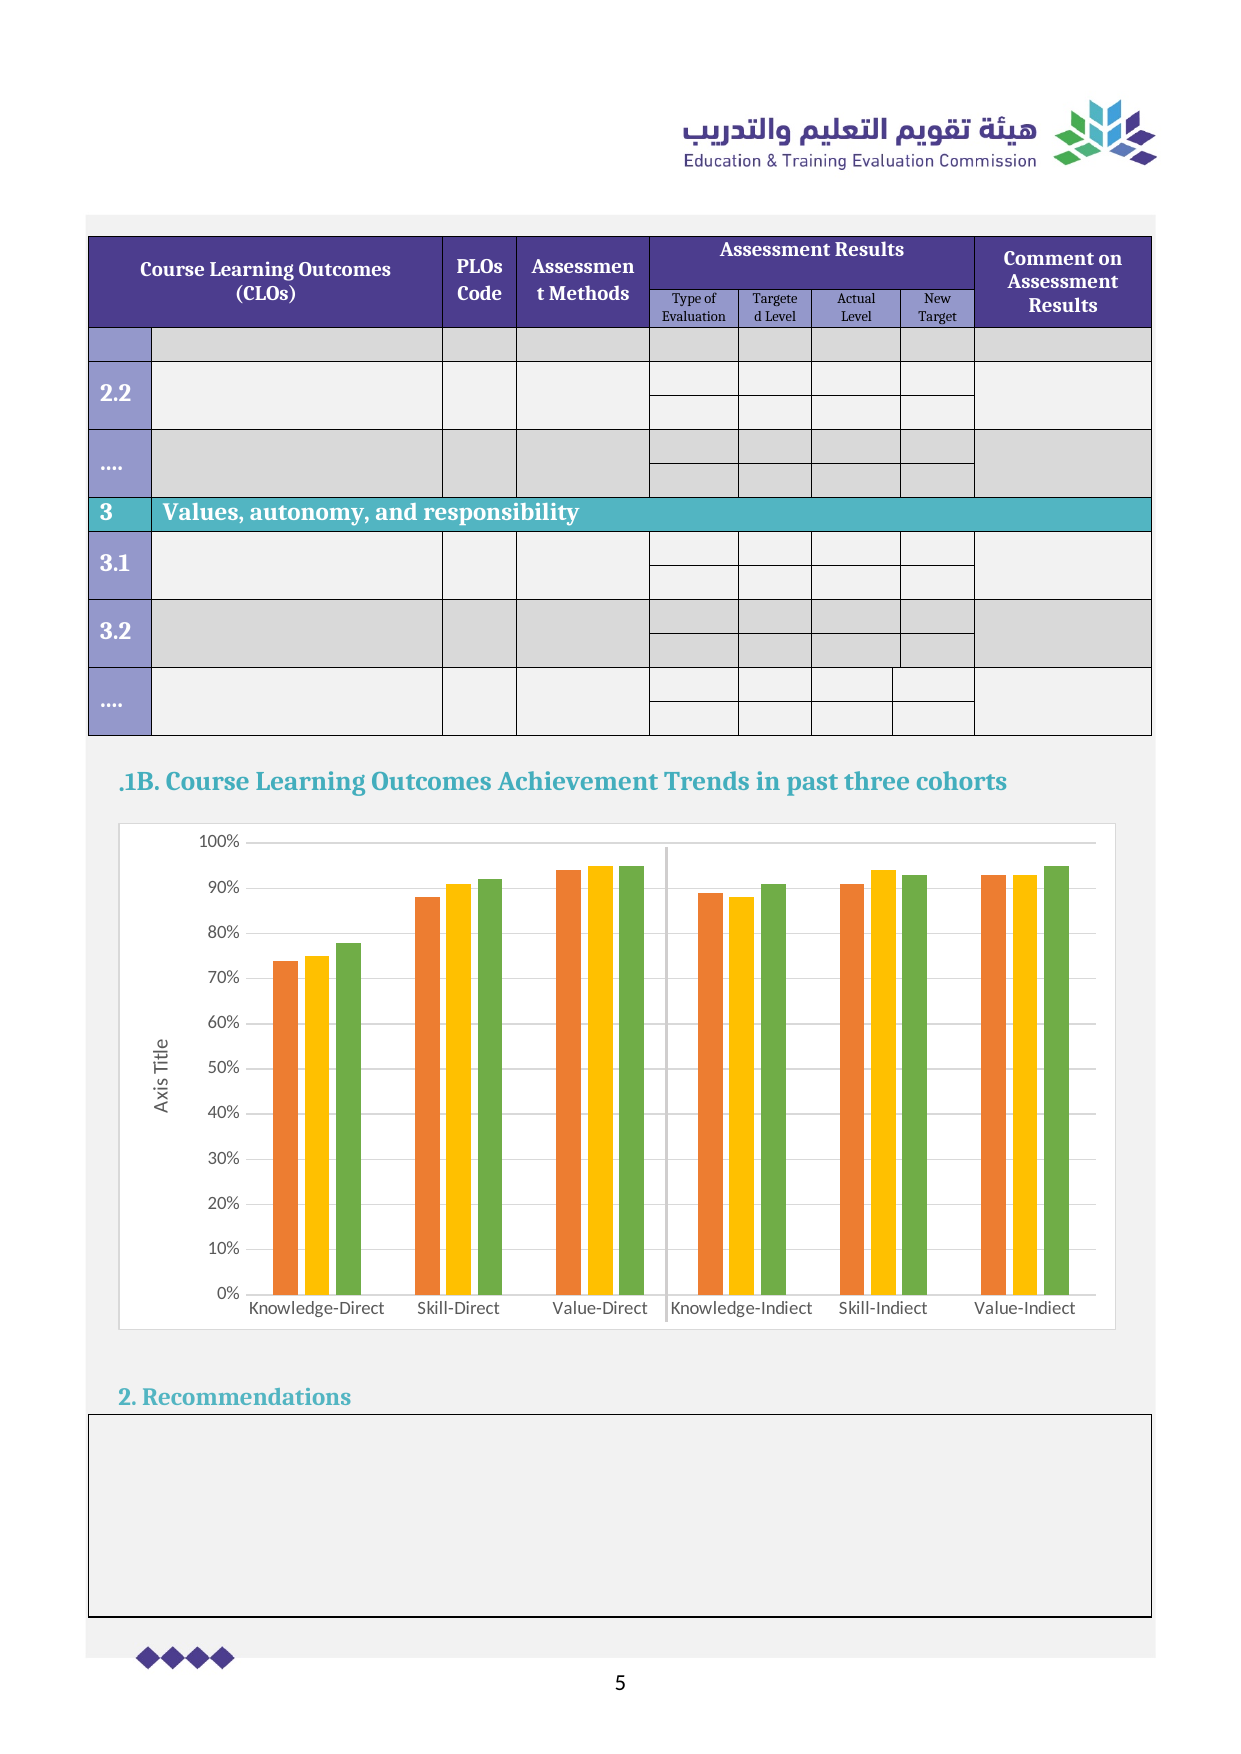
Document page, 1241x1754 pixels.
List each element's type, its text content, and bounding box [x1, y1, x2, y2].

table_cell Values, autonomy, and responsibility [152, 498, 1151, 531]
table_cell [650, 702, 738, 735]
table_header Course Learning Outcomes (CLOs) [89, 237, 442, 327]
table_cell [152, 668, 442, 735]
table_cell Targeted Level [739, 290, 811, 327]
table_cell [812, 668, 892, 701]
table_cell [812, 464, 900, 497]
table_cell New Target [901, 290, 974, 327]
table_header [89, 1415, 1151, 1616]
table_cell .... [89, 430, 151, 497]
table_header Assessment Results [650, 237, 974, 289]
table_cell [152, 362, 442, 429]
table_cell [650, 566, 738, 599]
picture [2, 3, 1241, 1754]
table_cell [443, 328, 516, 361]
table_cell [975, 328, 1151, 361]
table_cell [517, 532, 649, 599]
table_cell [443, 600, 516, 667]
table_cell [901, 464, 974, 497]
table_cell Actual Level [812, 290, 900, 327]
table_cell [443, 430, 516, 497]
table_cell [975, 430, 1151, 497]
table_cell [812, 362, 900, 395]
table_cell [812, 702, 892, 735]
table_cell Type of Evaluation [650, 290, 738, 327]
table_cell [650, 634, 738, 667]
table_cell [901, 532, 974, 565]
table_cell [517, 600, 649, 667]
table_cell [152, 328, 442, 361]
table_cell [739, 566, 811, 599]
table_cell 3 [89, 498, 151, 531]
table_cell [901, 634, 974, 667]
table_cell [812, 396, 900, 429]
table_cell [812, 430, 900, 463]
table_cell 2.2 [89, 362, 151, 429]
table_cell [739, 464, 811, 497]
table_cell [739, 396, 811, 429]
table_cell [739, 362, 811, 395]
table_cell [901, 328, 974, 361]
table_cell [650, 668, 738, 701]
table_cell [517, 328, 649, 361]
table_cell [739, 702, 811, 735]
table_header Comment on Assessment Results [975, 237, 1151, 327]
table_cell [739, 328, 811, 361]
table_cell [650, 430, 738, 463]
table_cell [650, 362, 738, 395]
table_cell [812, 566, 900, 599]
table_cell [893, 668, 974, 701]
table_cell [152, 430, 442, 497]
table_cell [739, 532, 811, 565]
table_cell [739, 430, 811, 463]
table_cell 2.1 [89, 328, 151, 361]
table_cell [517, 668, 649, 735]
table_cell [152, 600, 442, 667]
table_cell [517, 362, 649, 429]
table_cell [901, 396, 974, 429]
table_cell [901, 566, 974, 599]
table_cell [443, 362, 516, 429]
table_cell [812, 532, 900, 565]
table_cell 3.1 [89, 532, 151, 599]
table_header PLOs Code [443, 237, 516, 327]
table_cell [739, 634, 811, 667]
table_cell [812, 634, 900, 667]
table_cell [812, 600, 900, 633]
table_cell [901, 430, 974, 463]
table_cell [650, 396, 738, 429]
table_cell 3.2 [89, 600, 151, 667]
table_cell [975, 362, 1151, 429]
table_header Assessment Methods [517, 237, 649, 327]
table_cell [443, 668, 516, 735]
table_cell [812, 328, 900, 361]
table_cell [901, 600, 974, 633]
table_cell [893, 702, 974, 735]
text 1B. Course Learning Outcomes Achievement Trends in past three cohorts. [118, 766, 1122, 798]
table_cell [739, 668, 811, 701]
table_cell [650, 600, 738, 633]
table_cell [517, 430, 649, 497]
table_cell [739, 600, 811, 633]
table_cell [650, 464, 738, 497]
table_cell [975, 532, 1151, 599]
subtitle 2. Recommendations [118, 1383, 1122, 1412]
table_cell [152, 532, 442, 599]
table_cell .... [89, 668, 151, 735]
table_cell [975, 668, 1151, 735]
table_cell [650, 532, 738, 565]
table_cell [443, 532, 516, 599]
table_cell [975, 600, 1151, 667]
table_cell [901, 362, 974, 395]
table_cell [650, 328, 738, 361]
